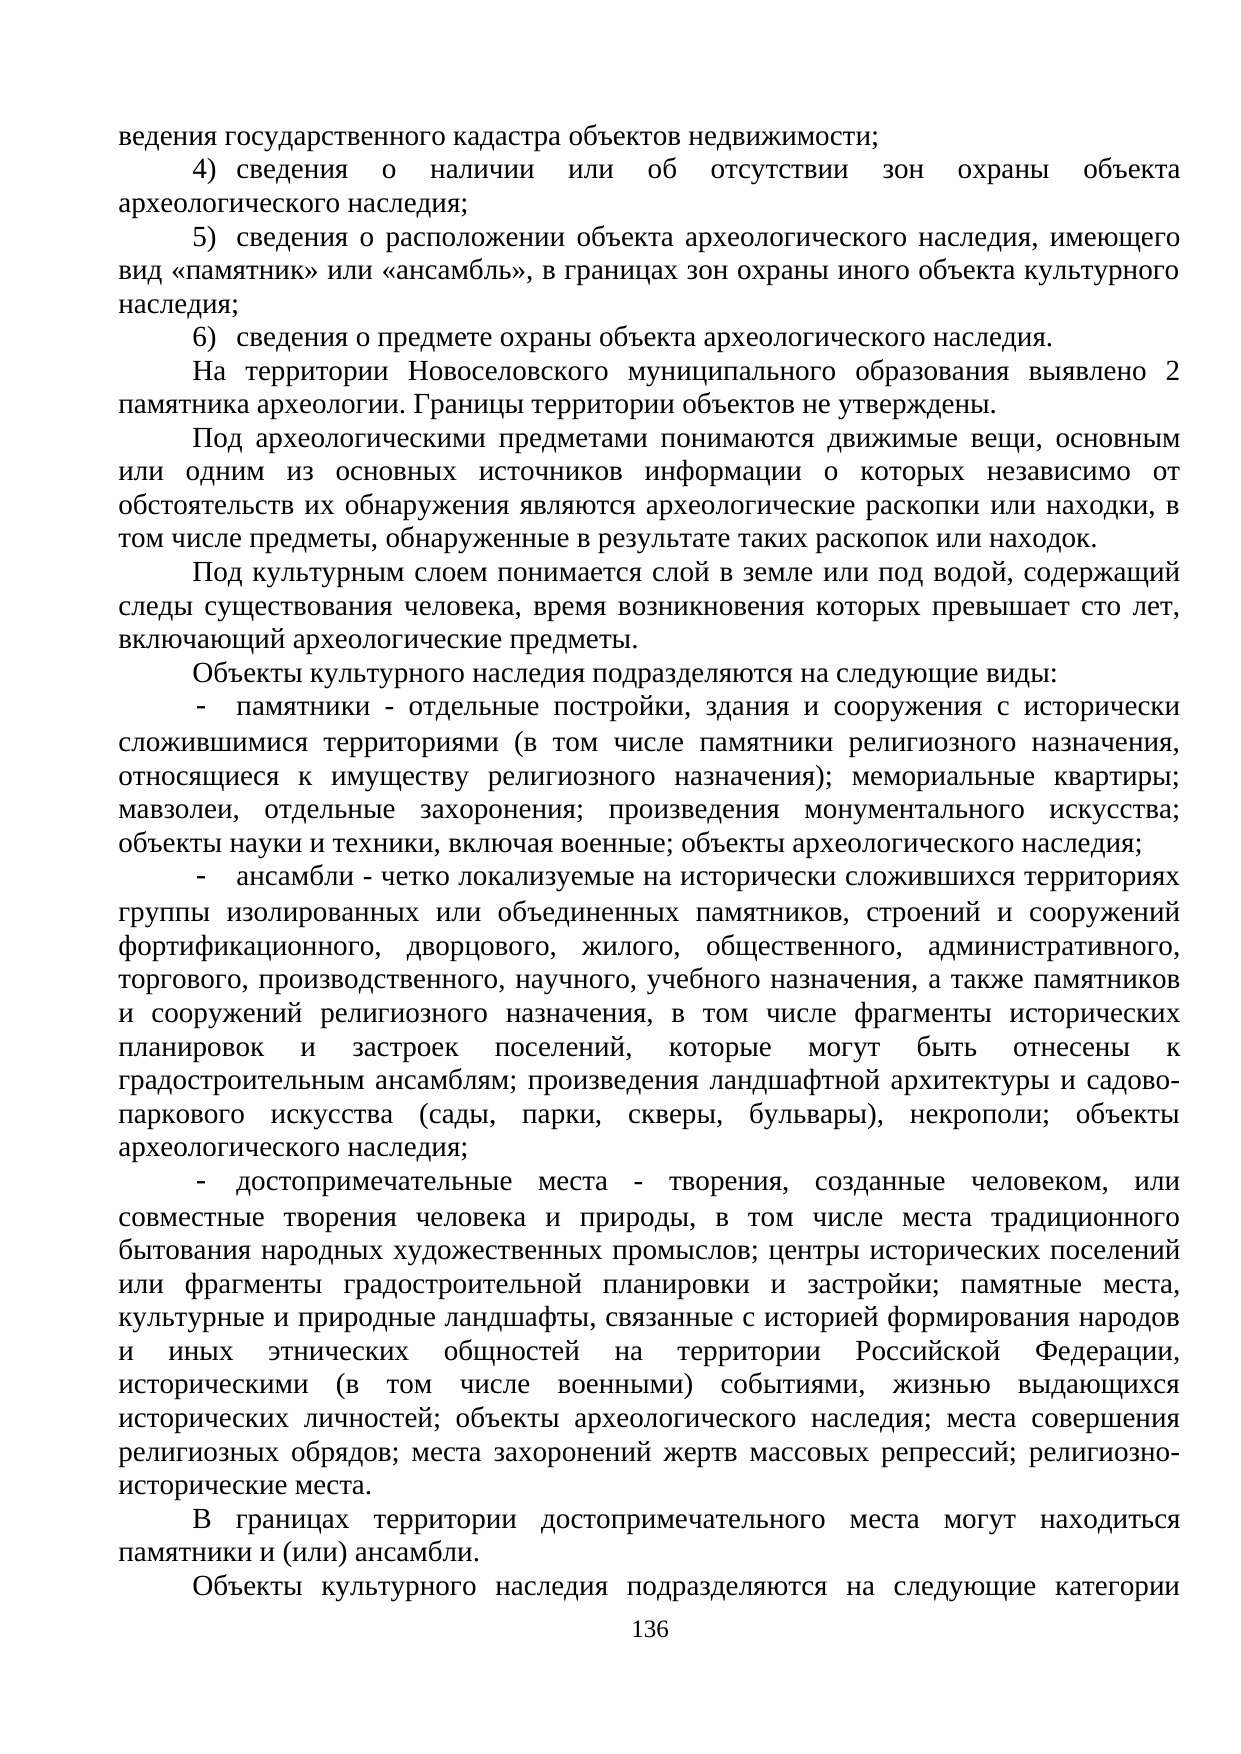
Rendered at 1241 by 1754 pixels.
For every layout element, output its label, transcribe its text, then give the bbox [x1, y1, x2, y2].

list Под культурным слоем понимается слой в земле или под водой, содержащий следы существования человека, время возникновения которых превышает сто лет, включающий археологические предметы. [118, 554, 1181, 655]
list В границах территории достопримечательного места могут находиться памятники и (или) ансамбли. [118, 1501, 1181, 1568]
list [118, 118, 1181, 152]
list сведения о предмете охраны объекта археологического наследия. [118, 319, 1181, 353]
list памятники - отдельные постройки, здания и сооружения с исторически сложившимися территориями (в том числе памятники религиозного назначения, относящиеся к имуществу религиозного назначения); мемориальные квартиры; мавзолеи, отдельные захоронения; произведения монументального искусства; объекты науки и техники, включая военные; объекты археологического наследия; [118, 688, 1181, 858]
list На территории Новоселовского муниципального образования выявлено 2 памятника археологии. Границы территории объектов не утверждены. [118, 353, 1181, 420]
list ансамбли - четко локализуемые на исторически сложившихся территориях группы изолированных или объединенных памятников, строений и сооружений фортификационного, дворцового, жилого, общественного, административного, торгового, производственного, научного, учебного назначения, а также памятников и сооружений религиозного назначения, в том числе фрагменты исторических планировок и застроек поселений, которые могут быть отнесены к градостроительным ансамблям; произведения ландшафтной архитектуры и садово-паркового искусства (сады, парки, скверы, бульвары), некрополи; объекты археологического наследия; [118, 858, 1181, 1163]
list достопримечательные места - творения, созданные человеком, или совместные творения человека и природы, в том числе места традиционного бытования народных художественных промыслов; центры исторических поселений или фрагменты градостроительной планировки и застройки; памятные места, культурные и природные ландшафты, связанные с историей формирования народов и иных этнических общностей на территории Российской Федерации, историческими (в том числе военными) событиями, жизнью выдающихся исторических личностей; объекты археологического наследия; места совершения религиозных обрядов; места захоронений жертв массовых репрессий; религиозно-исторические места. [118, 1163, 1181, 1501]
list сведения о расположении объекта археологического наследия, имеющего вид «памятник» или «ансамбль», в границах зон охраны иного объекта культурного наследия; [118, 219, 1181, 319]
list сведения о наличии или об отсутствии зон охраны объекта археологического наследия; [118, 152, 1181, 219]
list Объекты культурного наследия подразделяются на следующие виды: [118, 655, 1181, 688]
list Под археологическими предметами понимаются движимые вещи, основным или одним из основных источников информации о которых независимо от обстоятельств их обнаружения являются археологические раскопки или находки, в том числе предметы, обнаруженные в результате таких раскопок или находок. [118, 420, 1181, 554]
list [118, 1568, 1181, 1601]
